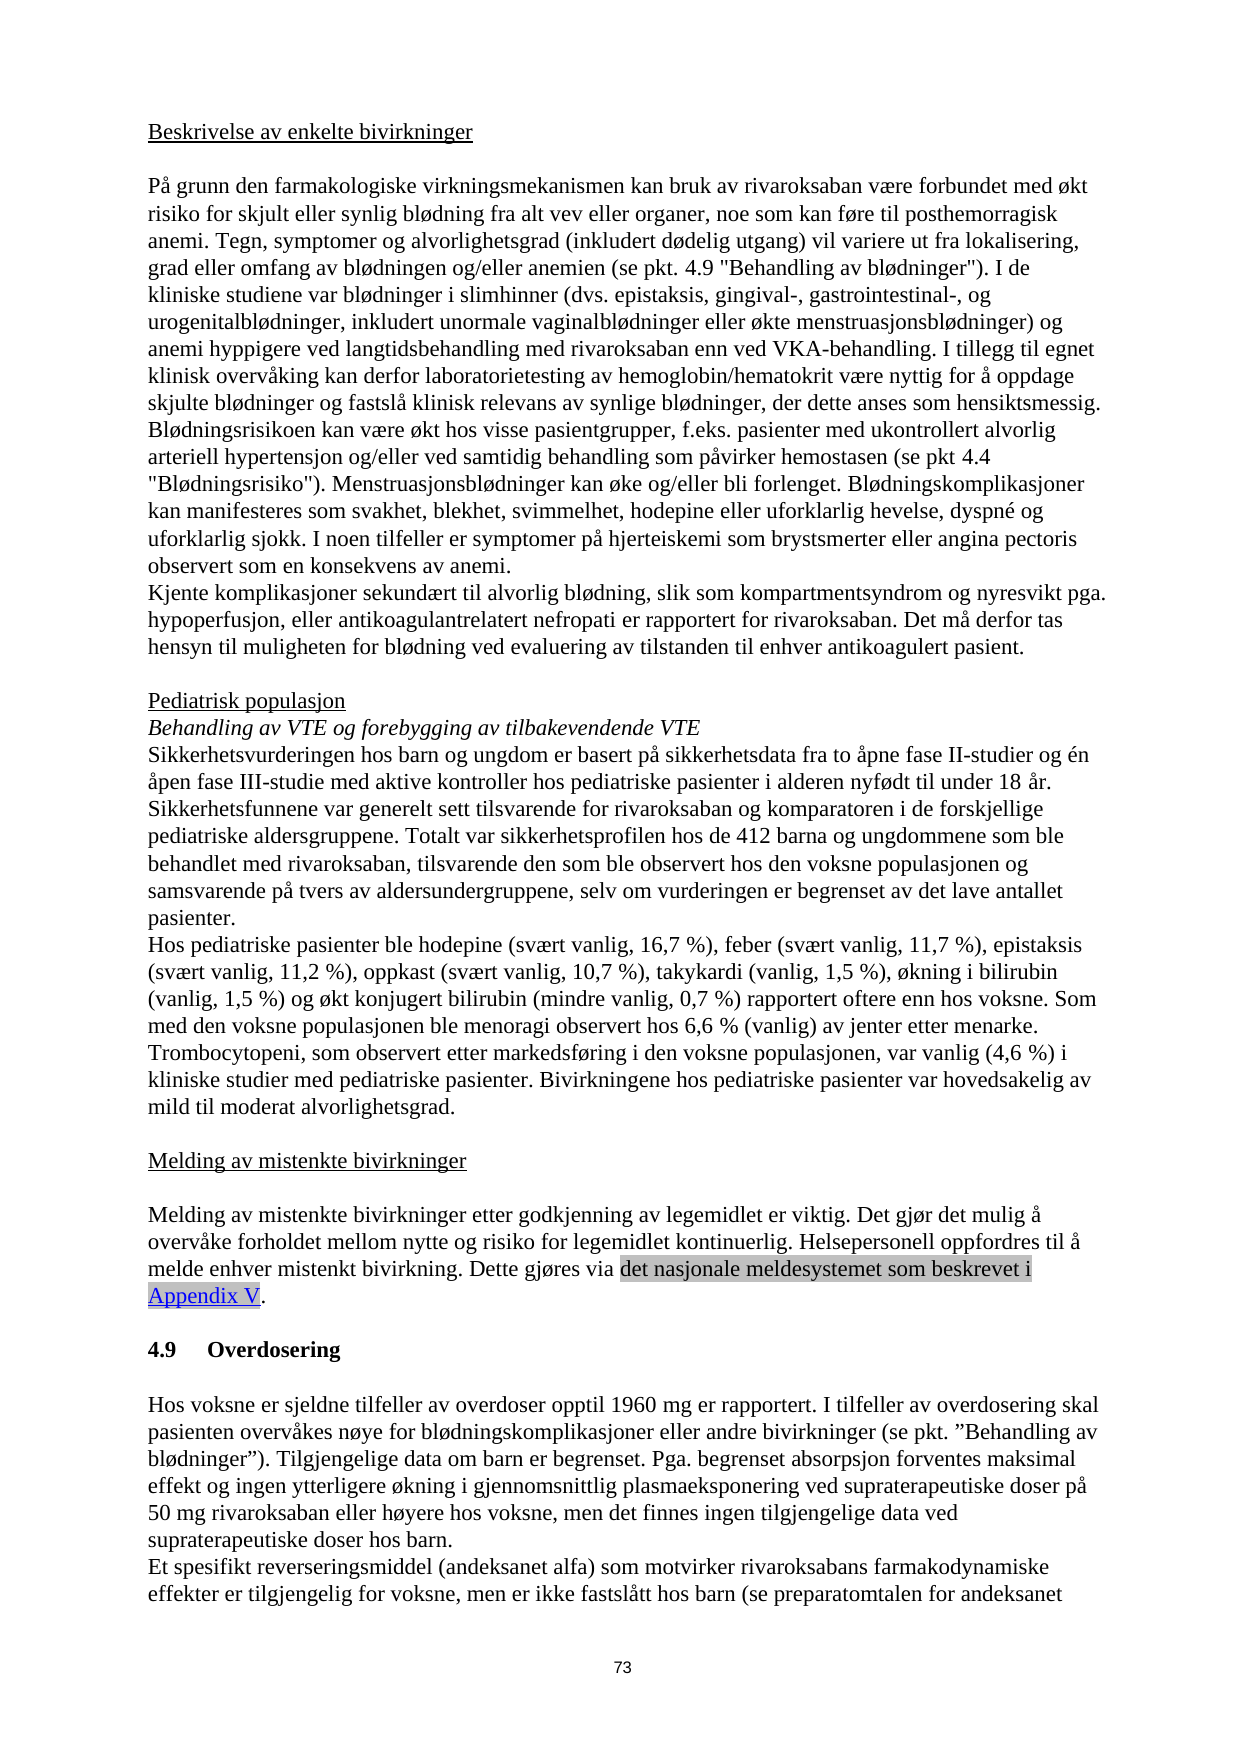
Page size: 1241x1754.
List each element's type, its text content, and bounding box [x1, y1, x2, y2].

text Melding av mistenkte bivirkninger etter godkjenning av legemidlet er viktig. Det gjør det mulig å overvåke forholdet mellom nytte og risiko for legemidlet kontinuerlig. Helsepersonell oppfordres til å melde enhver mistenkt bivirkning. Dette gjøres via det nasjonale meldesystemet som beskrevet i Appendix V. [148, 1201, 1107, 1309]
text På grunn den farmakologiske virkningsmekanismen kan bruk av rivaroksaban være forbundet med økt risiko for skjult eller synlig blødning fra alt vev eller organer, noe som kan føre til posthemorragisk anemi. Tegn, symptomer og alvorlighetsgrad (inkludert dødelig utgang) vil variere ut fra lokalisering, grad eller omfang av blødningen og/eller anemien (se pkt. 4.9 "Behandling av blødninger"). I de kliniske studiene var blødninger i slimhinner (dvs. epistaksis, gingival-, gastrointestinal-, og urogenitalblødninger, inkludert unormale vaginalblødninger eller økte menstruasjonsblødninger) og anemi hyppigere ved langtidsbehandling med rivaroksaban enn ved VKA-behandling. I tillegg til egnet klinisk overvåking kan derfor laboratorietesting av hemoglobin/hematokrit være nyttig for å oppdage skjulte blødninger og fastslå klinisk relevans av synlige blødninger, der dette anses som hensiktsmessig. Blødningsrisikoen kan være økt hos visse pasientgrupper, f.eks. pasienter med ukontrollert alvorlig arteriell hypertensjon og/eller ved samtidig behandling som påvirker hemostasen (se pkt 4.4 "Blødningsrisiko"). Menstruasjonsblødninger kan øke og/eller bli forlenget. Blødningskomplikasjoner kan manifesteres som svakhet, blekhet, svimmelhet, hodepine eller uforklarlig hevelse, dyspné og uforklarlig sjokk. I noen tilfeller er symptomer på hjerteiskemi som brystsmerter eller angina pectoris observert som en konsekvens av anemi. [148, 172, 1107, 578]
text Hos voksne er sjeldne tilfeller av overdoser opptil 1960 mg er rapportert. I tilfeller av overdosering skal pasienten overvåkes nøye for blødningskomplikasjoner eller andre bivirkninger (se pkt. ˮBehandling av blødningerˮ). Tilgjengelige data om barn er begrenset. Pga. begrenset absorpsjon forventes maksimal effekt og ingen ytterligere økning i gjennomsnittlig plasmaeksponering ved supraterapeutiske doser på 50 mg rivaroksaban eller høyere hos voksne, men det finnes ingen tilgjengelige data ved supraterapeutiske doser hos barn. [148, 1390, 1107, 1553]
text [148, 1553, 1107, 1607]
text Sikkerhetsvurderingen hos barn og ungdom er basert på sikkerhetsdata fra to åpne fase II-studier og én åpen fase III-studie med aktive kontroller hos pediatriske pasienter i alderen nyfødt til under 18 år. Sikkerhetsfunnene var generelt sett tilsvarende for rivaroksaban og komparatoren i de forskjellige pediatriske aldersgruppene. Totalt var sikkerhetsprofilen hos de 412 barna og ungdommene som ble behandlet med rivaroksaban, tilsvarende den som ble observert hos den voksne populasjonen og samsvarende på tvers av aldersundergruppene, selv om vurderingen er begrenset av det lave antallet pasienter. [148, 741, 1107, 931]
text Pediatrisk populasjon [148, 687, 1107, 714]
text Kjente komplikasjoner sekundært til alvorlig blødning, slik som kompartmentsyndrom og nyresvikt pga. hypoperfusjon, eller antikoagulantrelatert nefropati er rapportert for rivaroksaban. Det må derfor tas hensyn til muligheten for blødning ved evaluering av tilstanden til enhver antikoagulert pasient. [148, 578, 1107, 660]
text Melding av mistenkte bivirkninger [148, 1147, 1107, 1174]
text Behandling av VTE og forebygging av tilbakevendende VTE [148, 714, 1107, 741]
text 4.9 Overdosering [148, 1336, 1107, 1363]
text Beskrivelse av enkelte bivirkninger [148, 118, 1107, 145]
text Hos pediatriske pasienter ble hodepine (svært vanlig, 16,7 %), feber (svært vanlig, 11,7 %), epistaksis (svært vanlig, 11,2 %), oppkast (svært vanlig, 10,7 %), takykardi (vanlig, 1,5 %), økning i bilirubin (vanlig, 1,5 %) og økt konjugert bilirubin (mindre vanlig, 0,7 %) rapportert oftere enn hos voksne. Som med den voksne populasjonen ble menoragi observert hos 6,6 % (vanlig) av jenter etter menarke. Trombocytopeni, som observert etter markedsføring i den voksne populasjonen, var vanlig (4,6 %) i kliniske studier med pediatriske pasienter. Bivirkningene hos pediatriske pasienter var hovedsakelig av mild til moderat alvorlighetsgrad. [148, 931, 1107, 1120]
